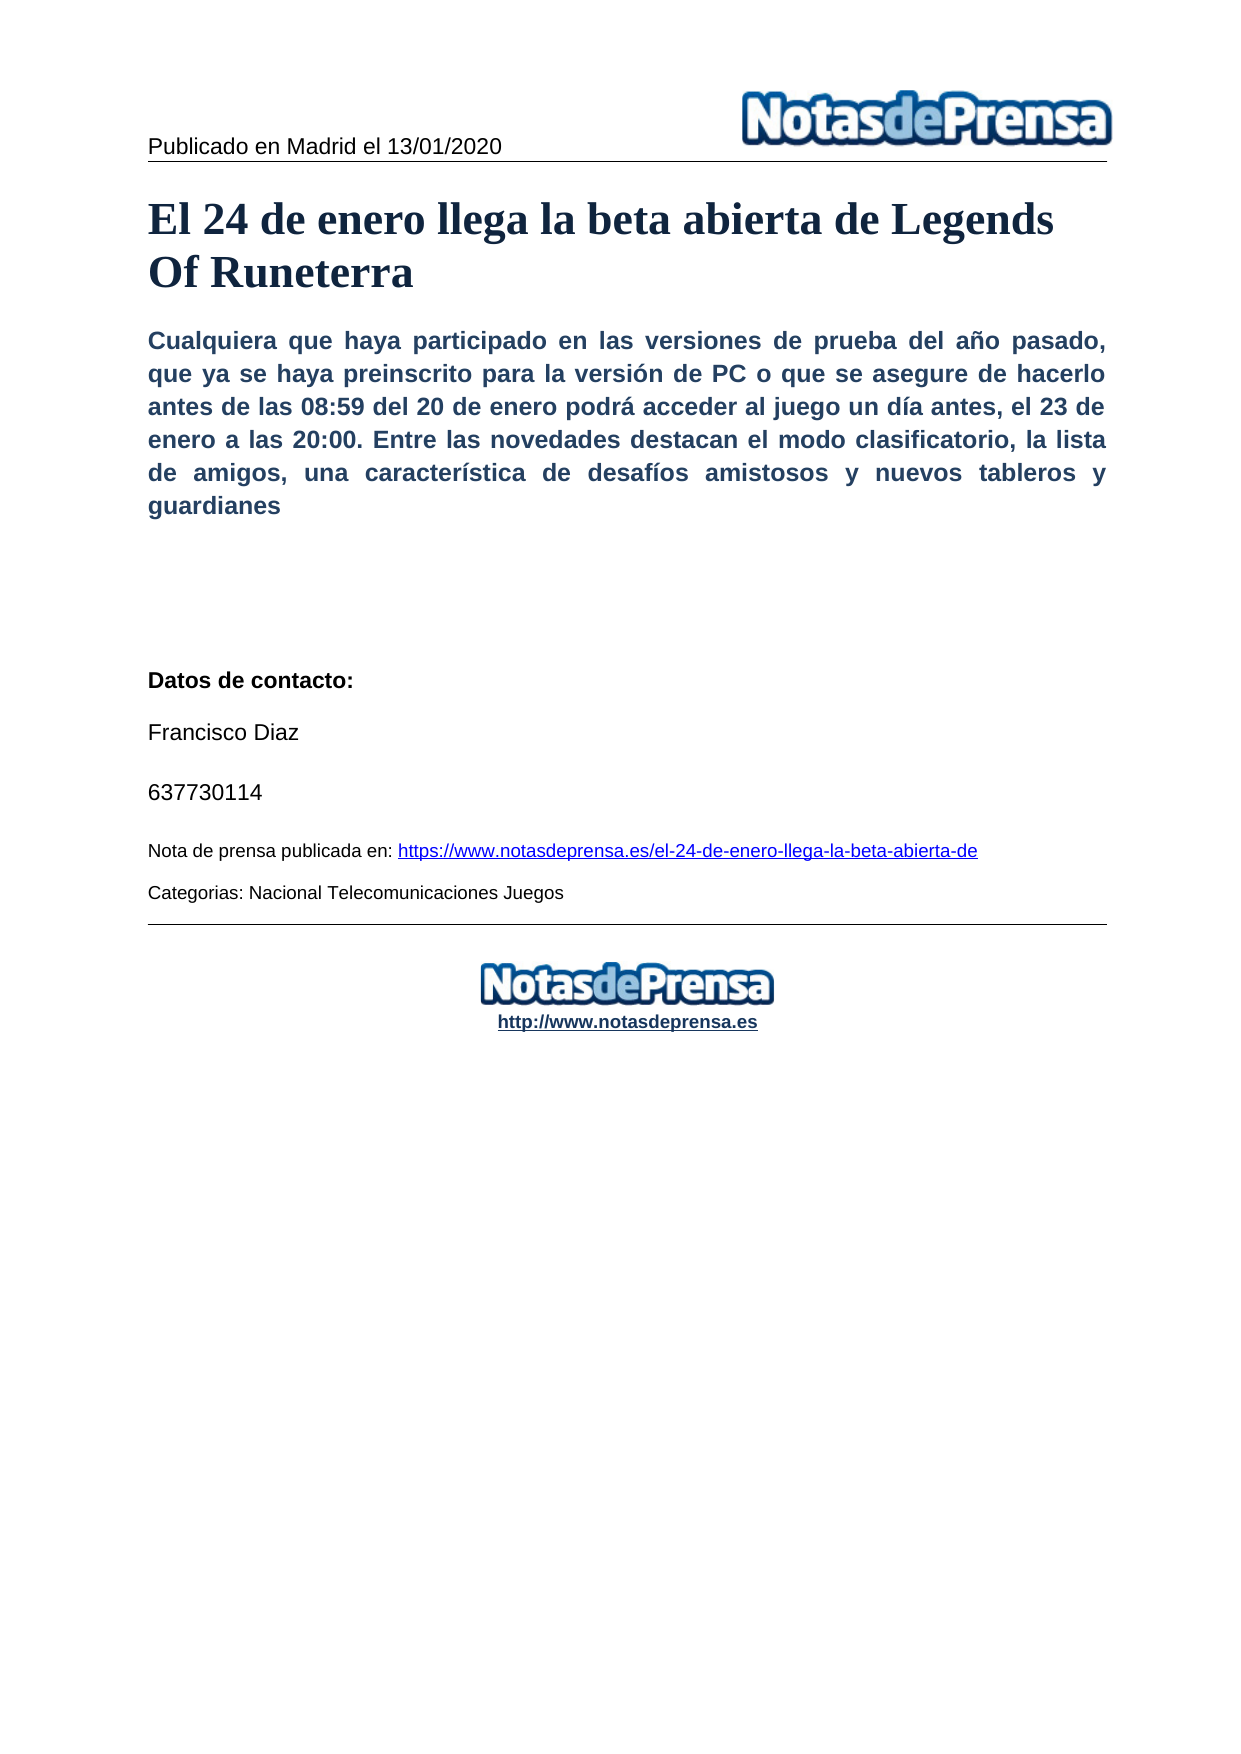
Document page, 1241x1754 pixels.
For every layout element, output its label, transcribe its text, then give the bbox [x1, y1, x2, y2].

text Nota de prensa publicada en: https://www.notasdeprensa.es/el-24-de-enero-llega-la-beta-abierta-de [148, 839, 1107, 861]
text Datos de contacto: [148, 667, 1107, 694]
picture [480, 961, 775, 1007]
text http://www.notasdeprensa.es [148, 1011, 1107, 1033]
subtitle El 24 de enero llega la beta abierta de Legends Of Runeterra [148, 192, 1107, 297]
text Publicado en Madrid el 13/01/2020 [148, 133, 1107, 161]
picture [742, 90, 1113, 148]
text Categorias: Nacional Telecomunicaciones Juegos [148, 882, 1107, 903]
subtitle Cualquiera que haya participado en las versiones de prueba del año pasado, que ya se haya preinscrito para la versión de PC o que se asegure de hacerlo antes de las 08:59 del 20 de enero podrá acceder al juego un día antes, el 23 de enero a las 20:00. Entre las novedades destacan el modo clasificatorio, la lista de amigos, una característica de desafíos amistosos y nuevos tableros y guardianes [148, 326, 1107, 520]
text Francisco Diaz [148, 718, 1063, 745]
text 637730114 [148, 779, 1063, 805]
